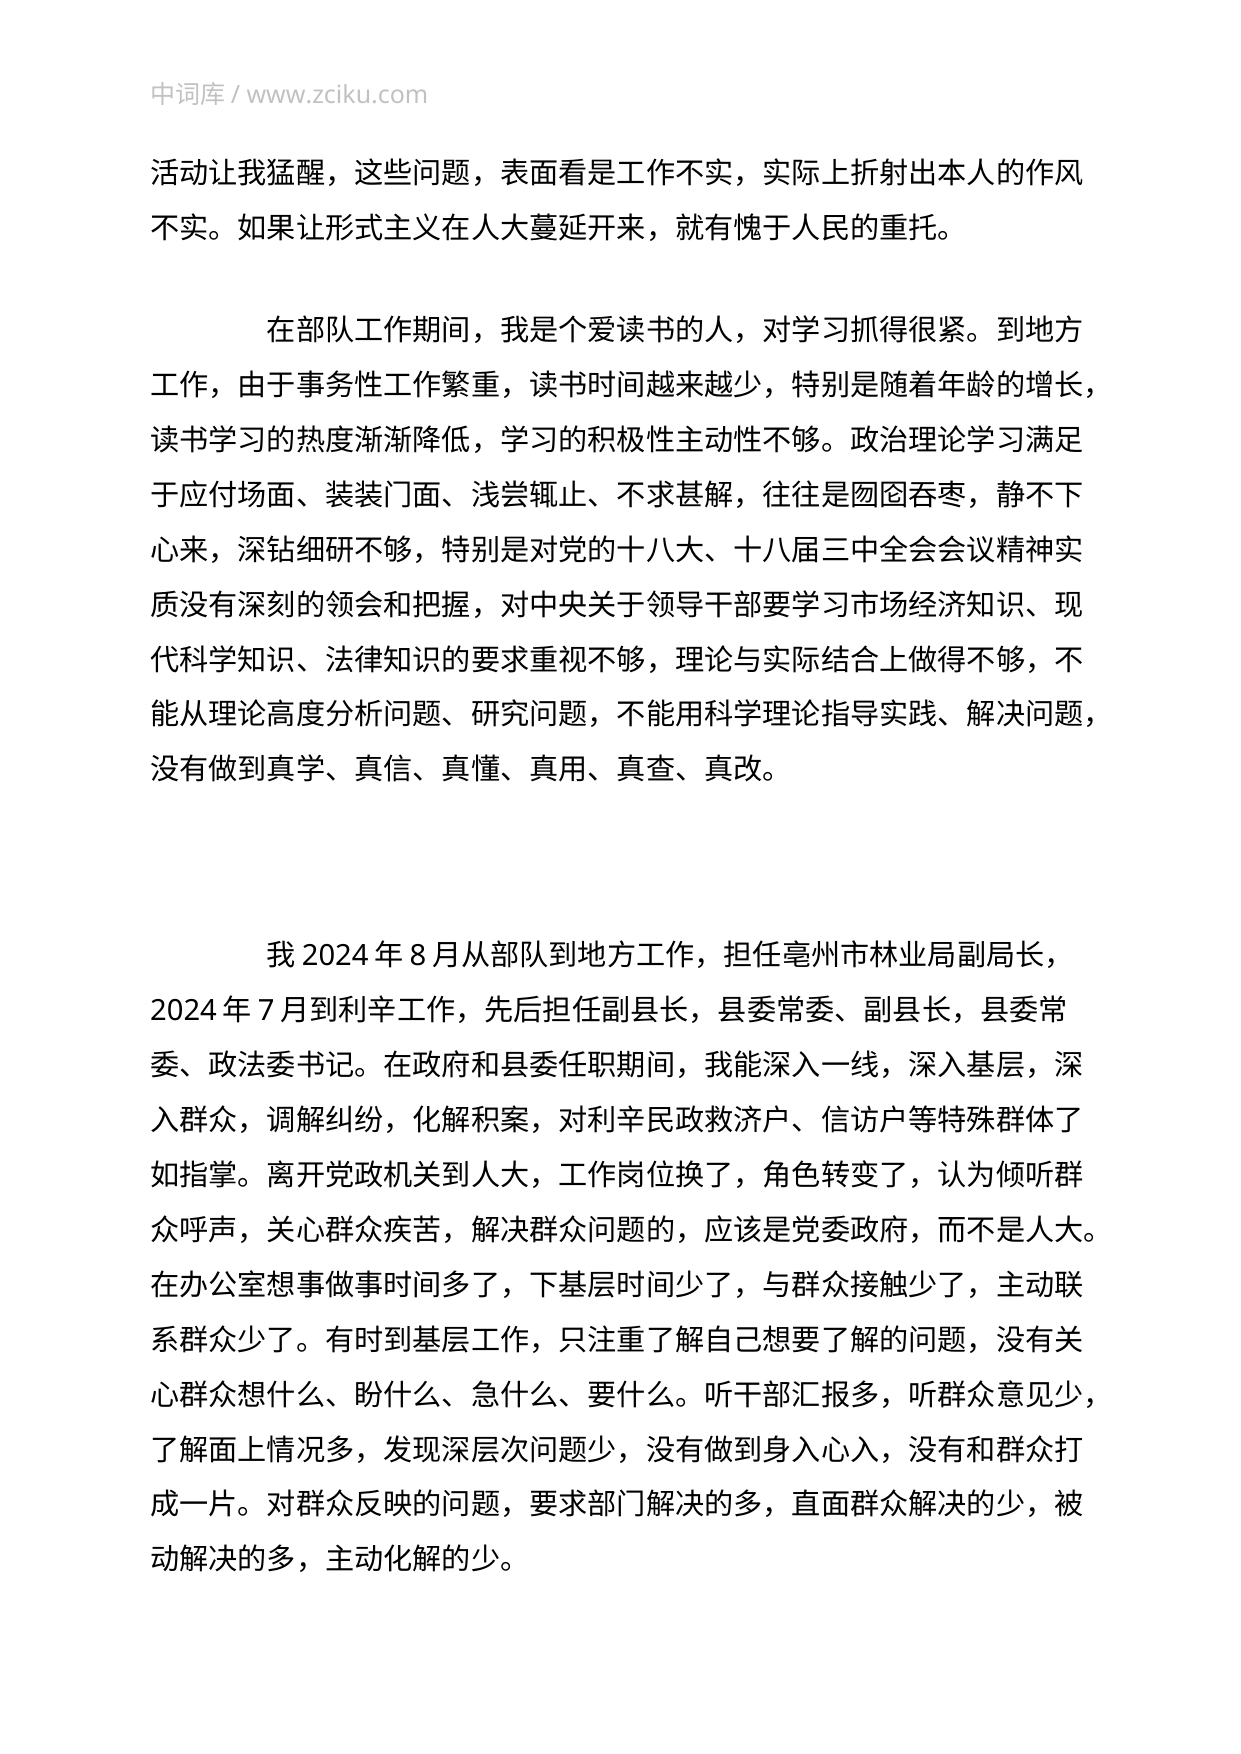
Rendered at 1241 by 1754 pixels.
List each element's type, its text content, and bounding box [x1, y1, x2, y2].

text 我2024年8月从部队到地方工作，担任亳州市林业局副局长，2024年7月到利辛工作，先后担任副县长，县委常委、副县长，县委常委、政法委书记。在政府和县委任职期间，我能深入一线，深入基层，深入群众，调解纠纷，化解积案，对利辛民政救济户、信访户等特殊群体了如指掌。离开党政机关到人大，工作岗位换了，角色转变了，认为倾听群众呼声，关心群众疾苦，解决群众问题的，应该是党委政府，而不是人大。在办公室想事做事时间多了，下基层时间少了，与群众接触少了，主动联系群众少了。有时到基层工作，只注重了解自己想要了解的问题，没有关心群众想什么、盼什么、急什么、要什么。听干部汇报多，听群众意见少，了解面上情况多，发现深层次问题少，没有做到身入心入，没有和群众打成一片。对群众反映的问题，要求部门解决的多，直面群众解决的少，被动解决的多，主动化解的少。 [150, 932, 1090, 1578]
text 在部队工作期间，我是个爱读书的人，对学习抓得很紧。到地方工作，由于事务性工作繁重，读书时间越来越少，特别是随着年龄的增长，读书学习的热度渐渐降低，学习的积极性主动性不够。政治理论学习满足于应付场面、装装门面、浅尝辄止、不求甚解，往往是囫囵吞枣，静不下心来，深钻细研不够，特别是对党的十八大、十八届三中全会会议精神实质没有深刻的领会和把握，对中央关于领导干部要学习市场经济知识、现代科学知识、法律知识的要求重视不够，理论与实际结合上做得不够，不能从理论高度分析问题、研究问题，不能用科学理论指导实践、解决问题，没有做到真学、真信、真懂、真用、真查、真改。 [150, 307, 1090, 788]
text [150, 150, 1090, 247]
